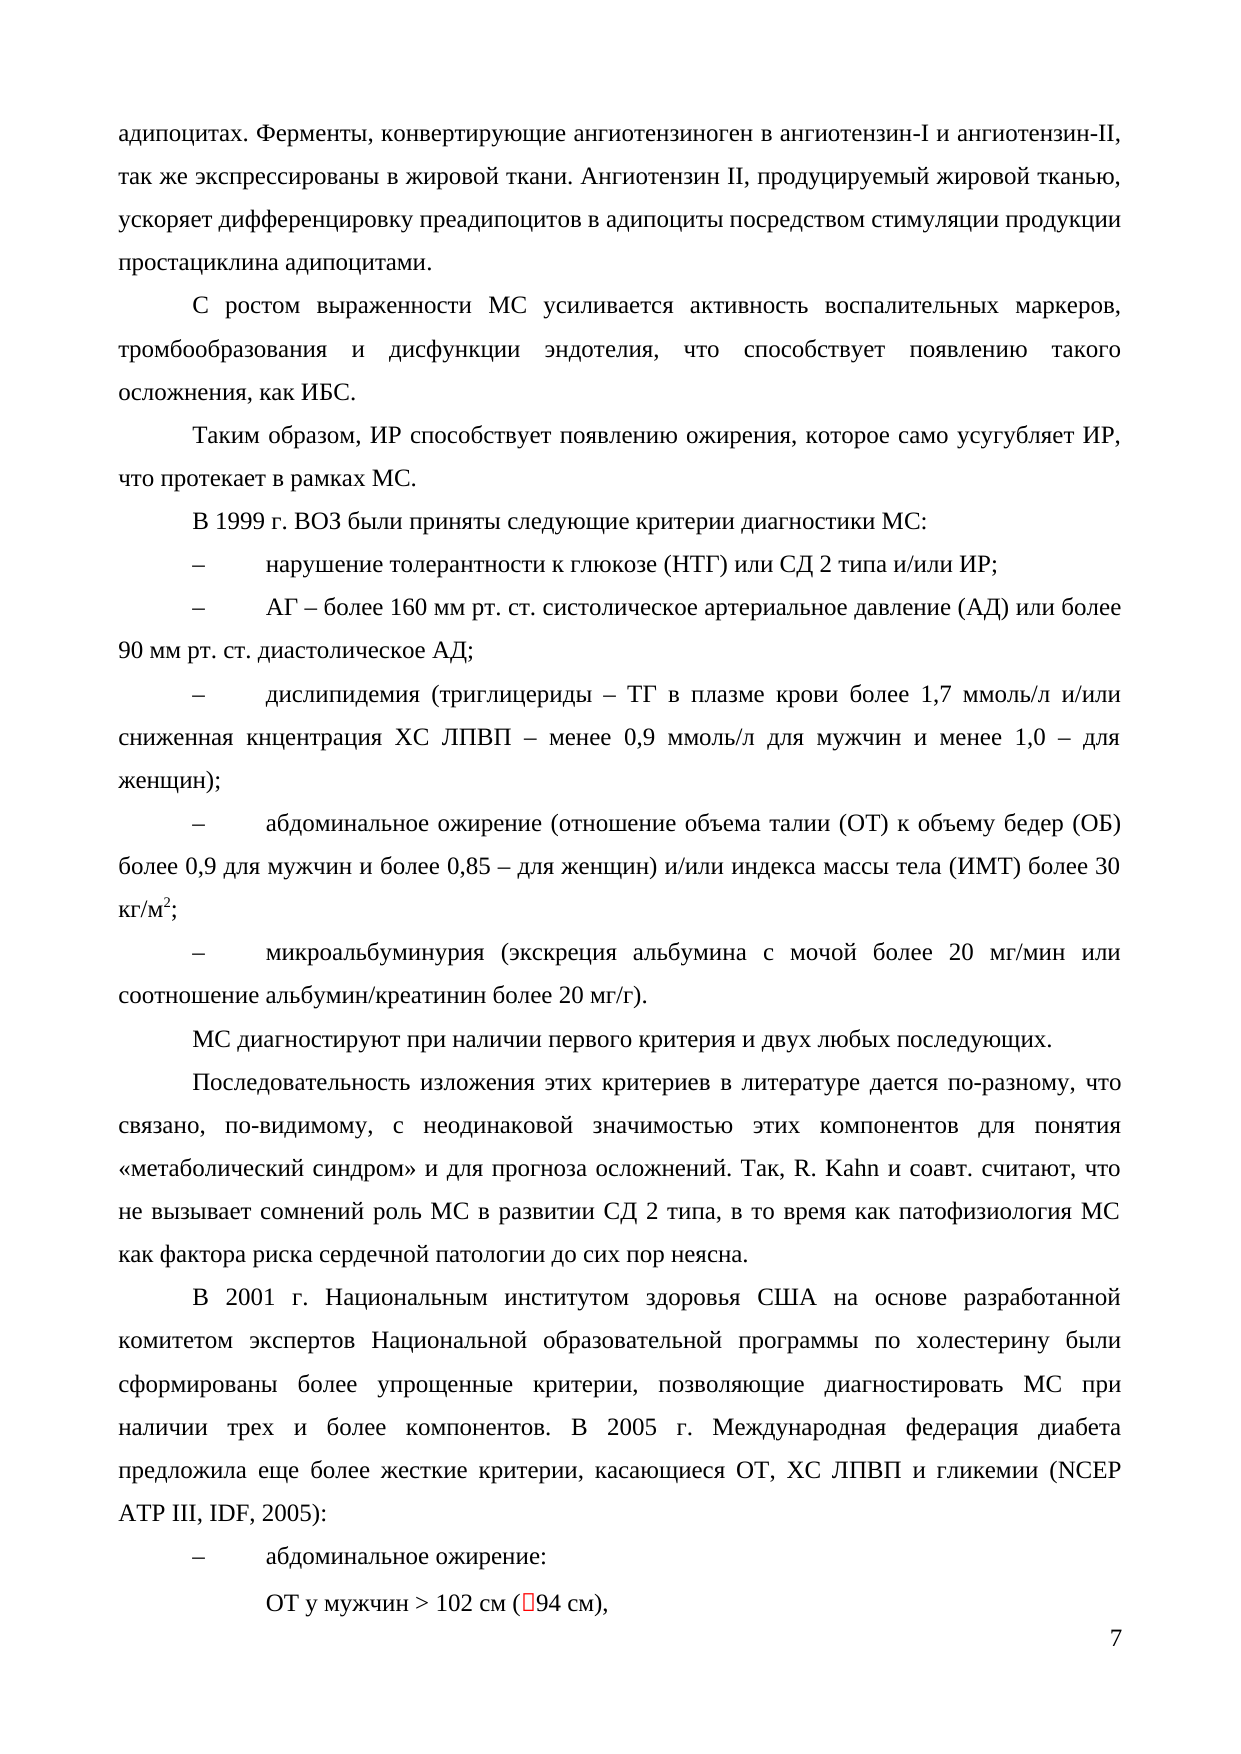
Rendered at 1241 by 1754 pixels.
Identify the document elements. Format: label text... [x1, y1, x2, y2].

text В . Национальным институтом здоровья США на основе разработанной комитетом экспертов Национальной образовательной программы по холестерину были сформированы более упрощенные критерии, позволяющие диагностировать МС при наличии трех и более компонентов. В . Международная федерация диабета предложила еще более жесткие критерии, касающиеся ОТ, ХС ЛПВП и гликемии (NCEP ATP III, IDF, 2005): [118, 1282, 1122, 1527]
text – АГ – более рт. ст. систолическое артериальное давление (АД) или более рт. ст. диастолическое АД; [118, 592, 1122, 664]
text ОТ у мужчин > (94 см), [118, 1584, 1122, 1618]
text – микроальбуминурия (экскреция альбумина с мочой более 20 мг/мин или соотношение альбумин/креатинин более 20 мг/г). [118, 937, 1122, 1009]
text С ростом выраженности МС усиливается активность воспалительных маркеров, тромбообразования и дисфункции эндотелия, что способствует появлению такого осложнения, как ИБС. [118, 291, 1122, 406]
text Последовательность изложения этих критериев в литературе дается по-разному, что связано, по-видимому, с неодинаковой значимостью этих компонентов для понятия «метаболический синдром» и для прогноза осложнений. Так, R. Kahn и соавт. считают, что не вызывает сомнений роль МС в развитии СД 2 типа, в то время как патофизиология МС как фактора риска сердечной патологии до сих пор неясна. [118, 1067, 1122, 1268]
text Таким образом, ИР способствует появлению ожирения, которое само усугубляет ИР, что протекает в рамках МС. [118, 420, 1122, 492]
text – нарушение толерантности к глюкозе (НТГ) или СД 2 типа и/или ИР; [118, 549, 1122, 578]
text – абдоминальное ожирение (отношение объема талии (ОТ) к объему бедер (ОБ) более 0,9 для мужчин и более 0,85 – для женщин) и/или индекса массы тела (ИМТ) более 30 кг/м2; [118, 808, 1122, 923]
text – абдоминальное ожирение: [118, 1541, 1122, 1570]
text МС диагностируют при наличии первого критерия и двух любых последующих. [118, 1024, 1122, 1052]
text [118, 118, 1122, 276]
text В . ВОЗ были приняты следующие критерии диагностики МС: [118, 506, 1122, 535]
text – дислипидемия (триглицериды – ТГ в плазме крови более 1,7 ммоль/л и/или сниженная кнцентрация ХС ЛПВП – менее 0,9 ммоль/л для мужчин и менее 1,0 – для женщин); [118, 679, 1122, 794]
